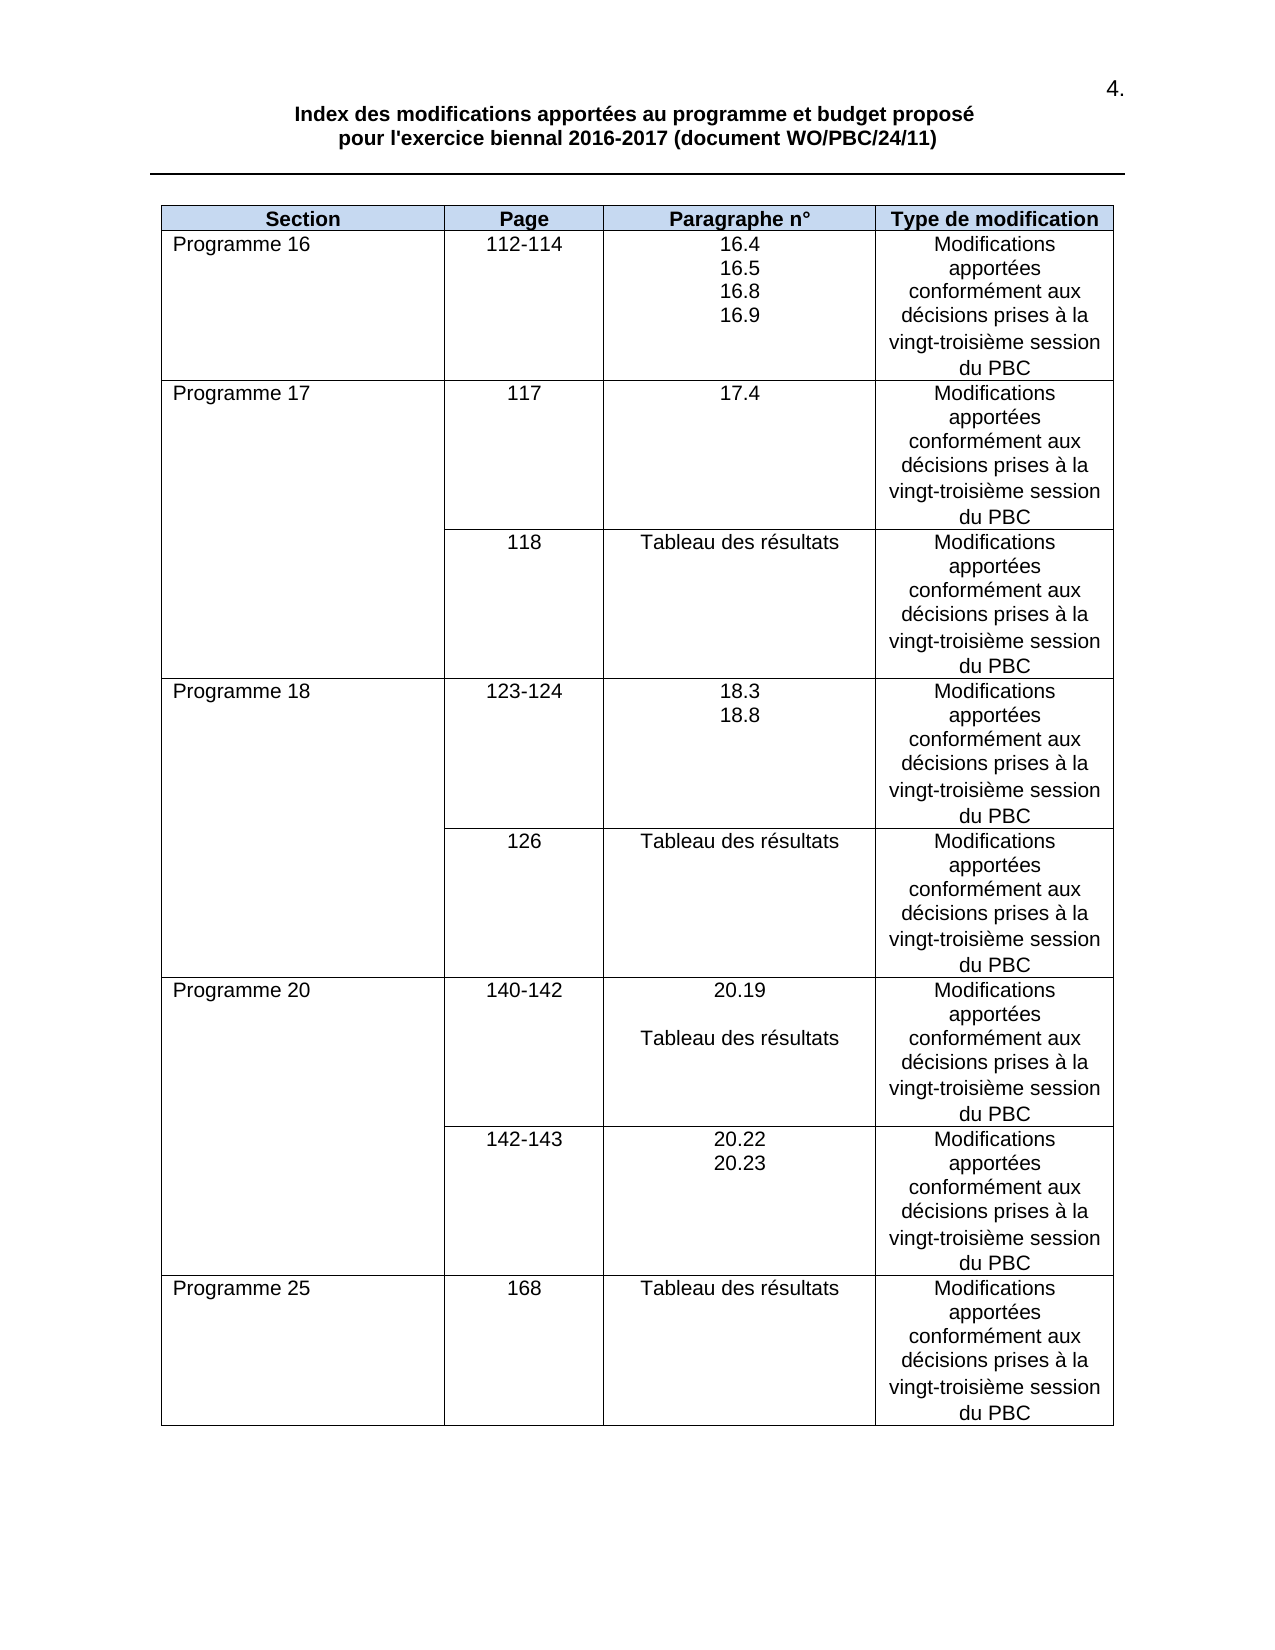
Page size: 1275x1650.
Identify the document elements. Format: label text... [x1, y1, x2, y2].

table_cell 117 [445, 381, 603, 529]
table_cell Programme 18 [162, 679, 444, 977]
table_header Section [162, 206, 444, 230]
table_cell Programme 20 [162, 978, 444, 1275]
table_cell Modifications apportées conformément aux décisions prises à la vingt-troisième session du PBC [876, 530, 1113, 678]
table_cell Programme 16 [162, 231, 444, 379]
table_header Page [445, 206, 603, 230]
table_cell Programme 17 [162, 381, 444, 678]
table_cell Tableau des résultats [604, 829, 875, 977]
table_cell 16.4 16.5 16.8 16.9 [604, 231, 875, 379]
table_header Type de modification [876, 206, 1113, 230]
table_cell Tableau des résultats [604, 530, 875, 678]
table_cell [876, 1127, 1113, 1275]
table_cell 118 [445, 530, 603, 678]
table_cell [876, 1276, 1113, 1424]
table_cell 112-114 [445, 231, 603, 379]
table_cell Modifications apportées conformément aux décisions prises à la vingt-troisième session du PBC [876, 978, 1113, 1126]
table_cell 142-143 [445, 1127, 603, 1275]
table_cell 123-124 [445, 679, 603, 827]
table_cell Tableau des résultats [604, 1276, 875, 1424]
table_header Paragraphe n° [604, 206, 875, 230]
table_cell Modifications apportées conformément aux décisions prises à la vingt-troisième session du PBC [876, 829, 1113, 977]
table_cell Modifications apportées conformément aux décisions prises à la vingt-troisième session du PBC [876, 679, 1113, 827]
table_cell 140-142 [445, 978, 603, 1126]
table_cell 18.3 18.8 [604, 679, 875, 827]
table_cell 17.4 [604, 381, 875, 529]
table_cell Modifications apportées conformément aux décisions prises à la vingt-troisième session du PBC [876, 381, 1113, 529]
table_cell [876, 231, 1113, 379]
table_cell 20.22 20.23 [604, 1127, 875, 1275]
table_cell 168 [445, 1276, 603, 1424]
table_cell 20.19 Tableau des résultats [604, 978, 875, 1126]
table_cell Programme 25 [162, 1276, 444, 1424]
table_cell 126 [445, 829, 603, 977]
